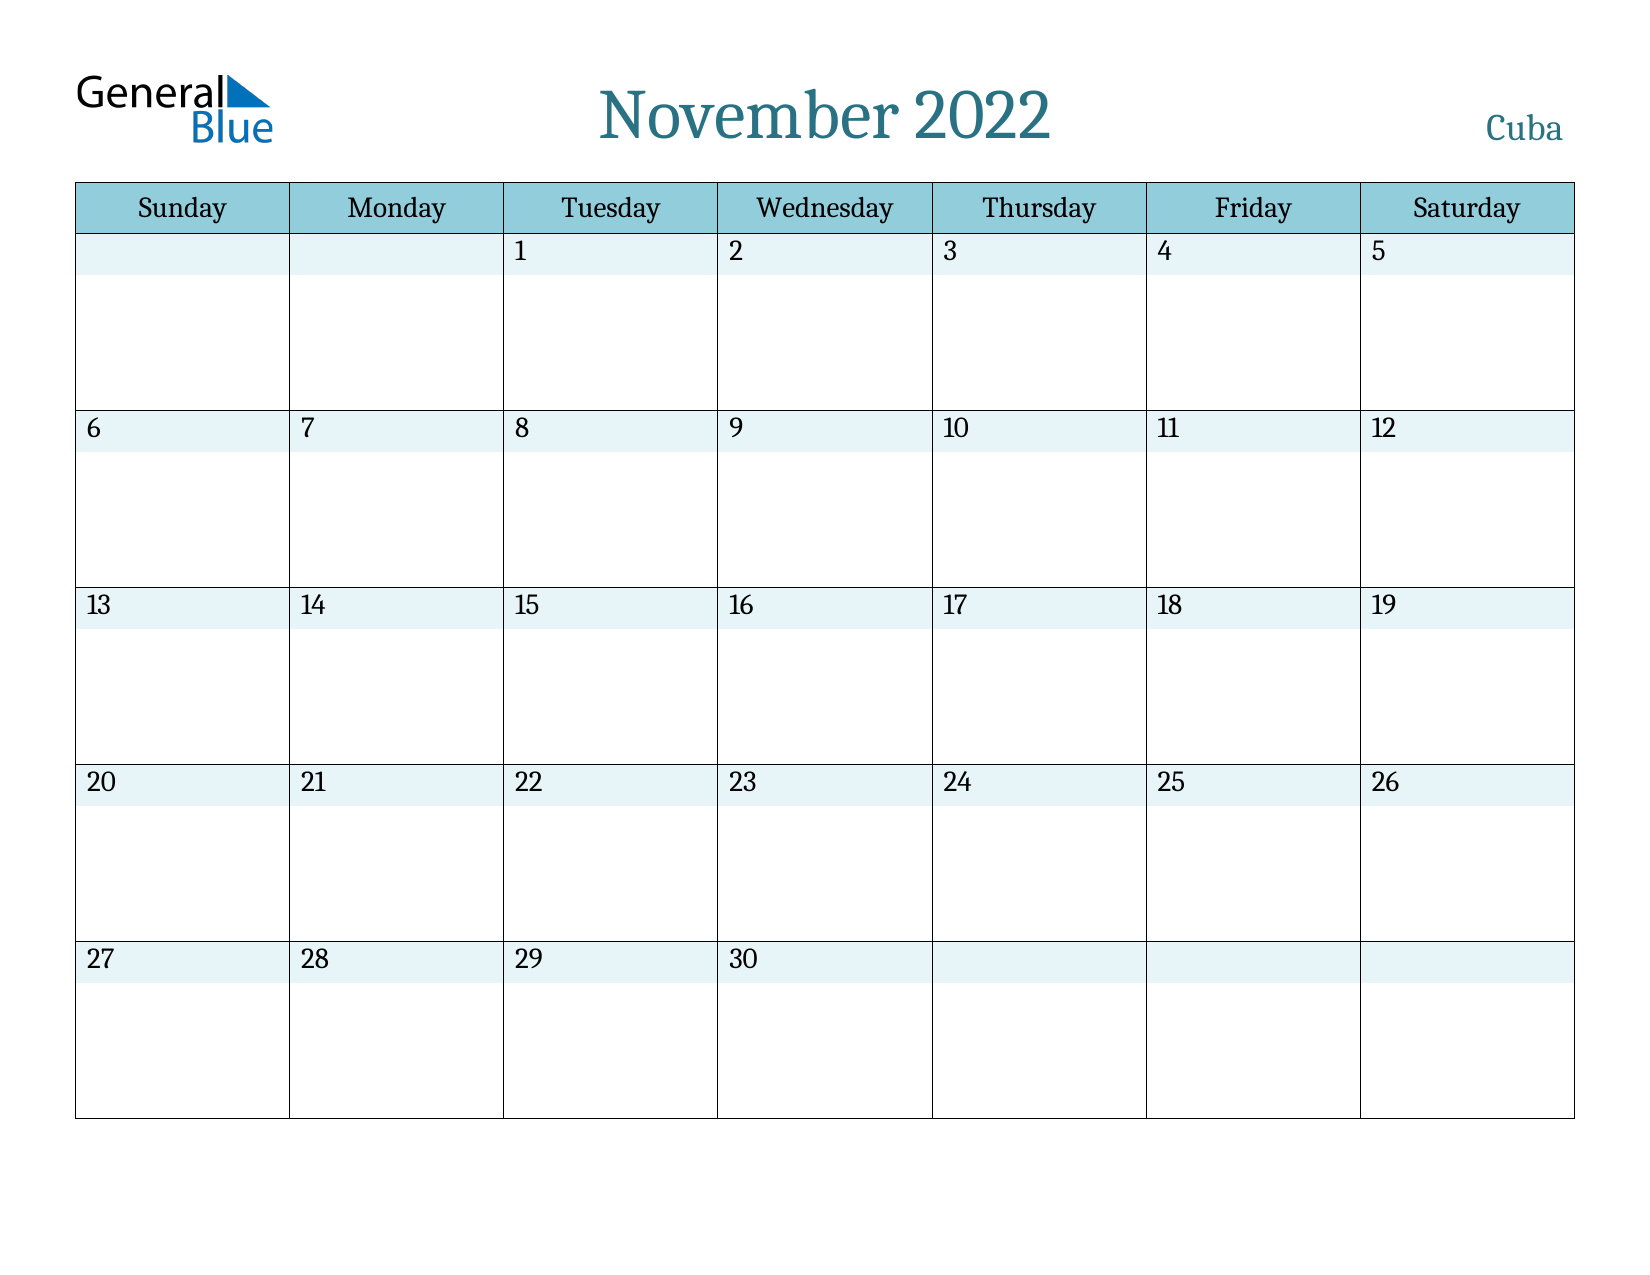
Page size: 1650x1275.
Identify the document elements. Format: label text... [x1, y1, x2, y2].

table_cell 9 [718, 411, 932, 452]
table_cell 22 [504, 765, 717, 806]
table_cell 10 [933, 411, 1146, 452]
table_cell 20 [76, 765, 289, 806]
table_cell [1361, 629, 1574, 764]
table_cell [933, 983, 1146, 1118]
table_header November 2022 [504, 75, 1146, 182]
table_cell [290, 806, 503, 941]
table_cell [1361, 942, 1574, 983]
table_cell [290, 452, 503, 587]
table_cell [504, 275, 717, 410]
table_cell [290, 629, 503, 764]
table_cell [504, 806, 717, 941]
table_cell [1147, 452, 1360, 587]
table_cell 8 [504, 411, 717, 452]
table_cell Friday [1147, 183, 1360, 233]
table_cell 21 [290, 765, 503, 806]
picture [77, 75, 273, 143]
table_cell 29 [504, 942, 717, 983]
table_cell [76, 983, 289, 1118]
table_cell 12 [1361, 411, 1574, 452]
table_cell [76, 234, 289, 275]
table_cell 4 [1147, 234, 1360, 275]
table_header [76, 75, 503, 182]
table_cell [933, 806, 1146, 941]
table_cell 2 [718, 234, 932, 275]
table_cell Tuesday [504, 183, 717, 233]
table_cell [290, 275, 503, 410]
table_cell [76, 452, 289, 587]
table_cell 18 [1147, 588, 1360, 629]
table_cell [718, 629, 932, 764]
table_cell 5 [1361, 234, 1574, 275]
table_cell [1361, 452, 1574, 587]
table_cell [718, 452, 932, 587]
table_cell 15 [504, 588, 717, 629]
table_cell [718, 806, 932, 941]
table_cell [1147, 942, 1360, 983]
table_cell 27 [76, 942, 289, 983]
table_cell 16 [718, 588, 932, 629]
table_cell [1361, 806, 1574, 941]
table_cell 6 [76, 411, 289, 452]
table_cell 14 [290, 588, 503, 629]
table_cell [933, 942, 1146, 983]
table_cell 11 [1147, 411, 1360, 452]
table_cell 13 [76, 588, 289, 629]
table_cell [1147, 629, 1360, 764]
table_cell 28 [290, 942, 503, 983]
table_cell [504, 983, 717, 1118]
table_cell 25 [1147, 765, 1360, 806]
table_cell [290, 234, 503, 275]
table_cell Monday [290, 183, 503, 233]
table_header Cuba [1146, 75, 1574, 182]
table_cell [933, 629, 1146, 764]
table_cell 23 [718, 765, 932, 806]
table_cell [1361, 275, 1574, 410]
table_cell [1147, 983, 1360, 1118]
table_cell 24 [933, 765, 1146, 806]
table_cell 17 [933, 588, 1146, 629]
table_cell 26 [1361, 765, 1574, 806]
table_cell Wednesday [718, 183, 932, 233]
table_cell 7 [290, 411, 503, 452]
table_cell [1361, 983, 1574, 1118]
table_cell [76, 806, 289, 941]
table_cell 3 [933, 234, 1146, 275]
table_cell [290, 983, 503, 1118]
table_cell 30 [718, 942, 932, 983]
table_cell [933, 275, 1146, 410]
table_cell Saturday [1361, 183, 1574, 233]
table_cell Thursday [933, 183, 1146, 233]
table_cell Sunday [76, 183, 289, 233]
table_cell 1 [504, 234, 717, 275]
table_cell [718, 983, 932, 1118]
table_cell [718, 275, 932, 410]
table_cell [1147, 806, 1360, 941]
table_cell [504, 452, 717, 587]
table_cell [76, 629, 289, 764]
table_cell [1147, 275, 1360, 410]
table_cell [76, 275, 289, 410]
table_cell [933, 452, 1146, 587]
table_cell 19 [1361, 588, 1574, 629]
table_cell [504, 629, 717, 764]
